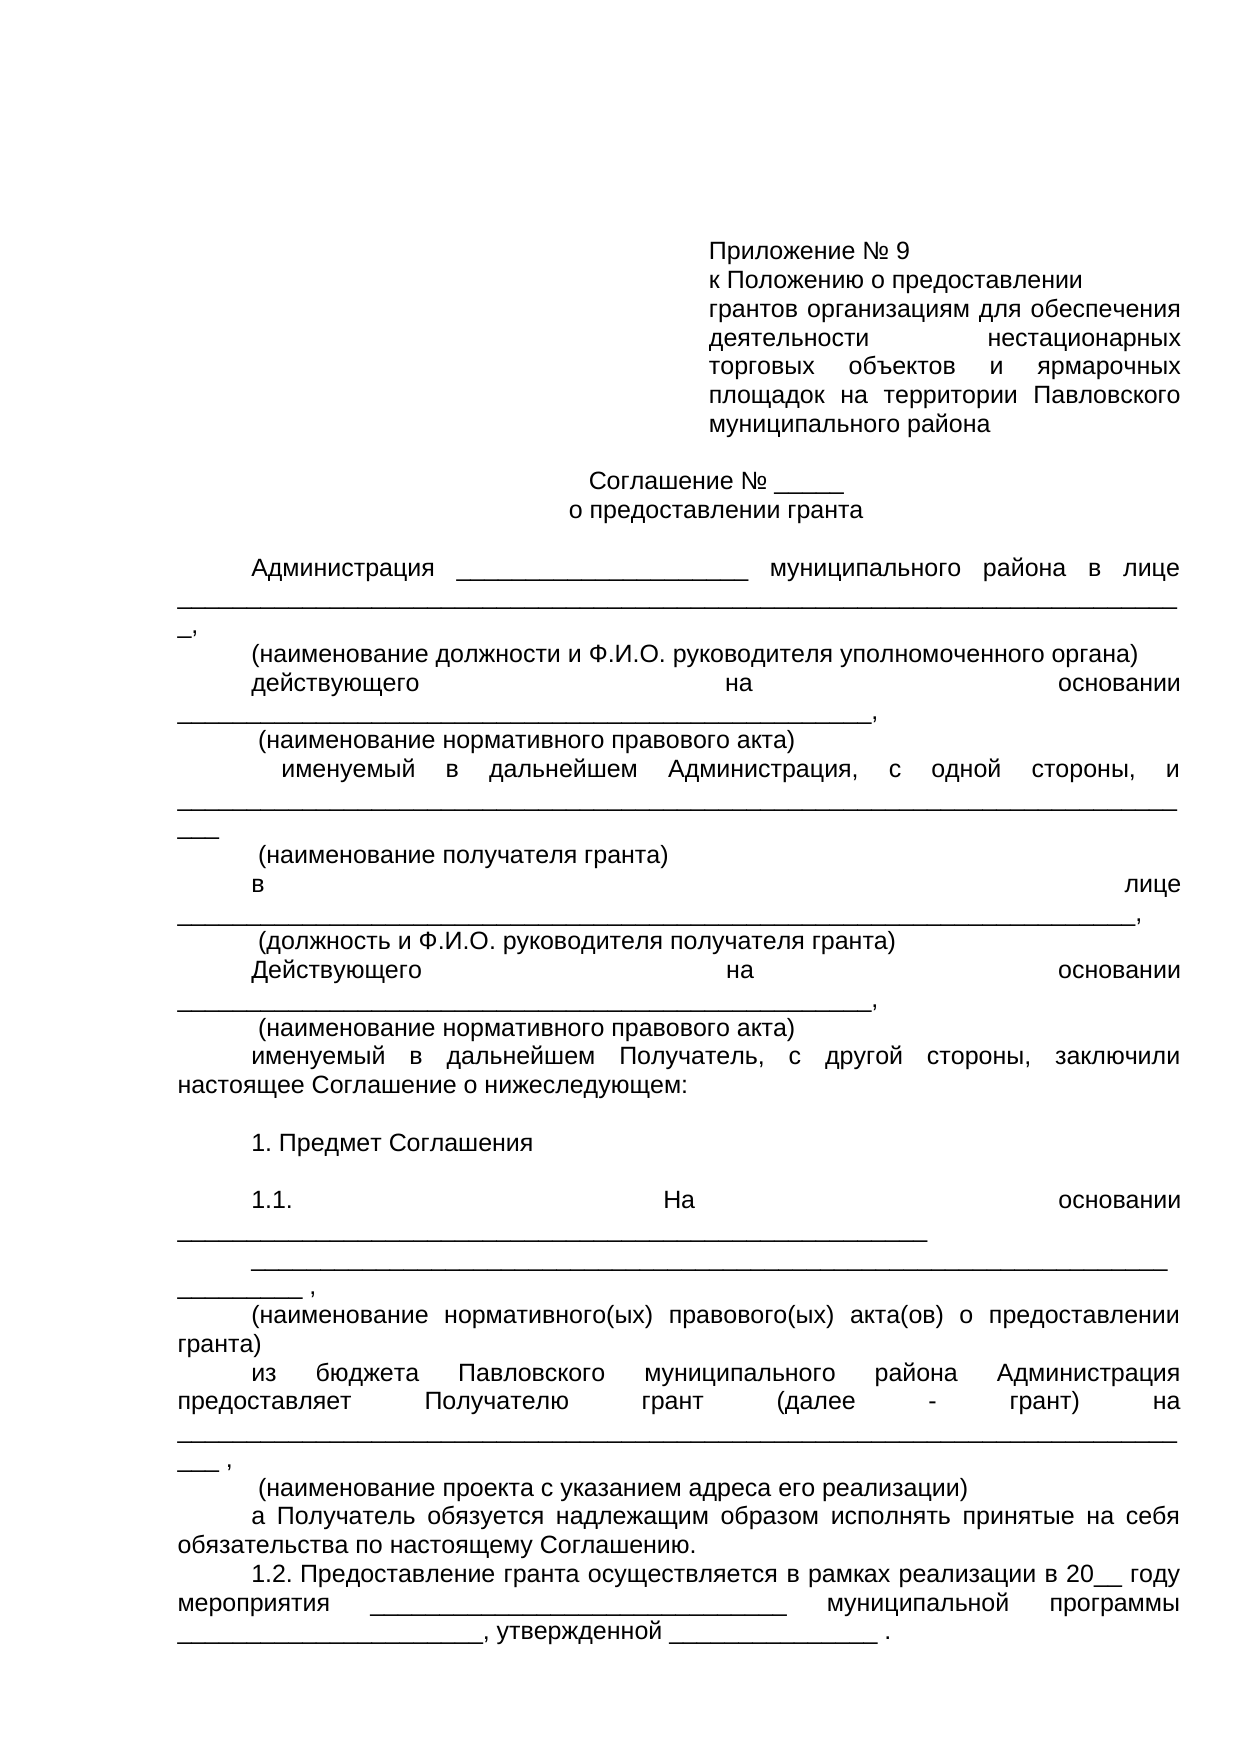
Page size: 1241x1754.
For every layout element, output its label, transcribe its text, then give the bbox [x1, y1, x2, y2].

text (наименование нормативного правового акта) [177, 1012, 1181, 1041]
text 1. Предмет Соглашения [177, 1127, 1181, 1156]
text а Получатель обязуется надлежащим образом исполнять принятые на себя обязательства по настоящему Соглашению. [177, 1501, 1181, 1559]
text именуемый в дальнейшем Получатель, с другой стороны, заключили настоящее Соглашение о нижеследующем: [177, 1041, 1181, 1099]
text (наименование нормативного(ых) правового(ых) акта(ов) о предоставлении гранта) [177, 1300, 1181, 1357]
text грантов организациям для обеспечения деятельности нестационарных торговых объектов и ярмарочных площадок на территории Павловского муниципального района [709, 294, 1181, 437]
text к Положению о предоставлении [709, 265, 1181, 294]
text (наименование проекта с указанием адреса его реализации) [177, 1472, 1181, 1501]
text действующего на основании __________________________________________________, [177, 667, 1181, 725]
text из бюджета Павловского муниципального района Администрация предоставляет Получателю грант (далее - грант) на ___________________________________________________________________________ , [177, 1357, 1181, 1472]
text о предоставлении гранта [177, 495, 1181, 524]
text Администрация _____________________ муниципального района в лице _________________________________________________________________________, [177, 552, 1181, 639]
text (наименование должности и Ф.И.О. руководителя уполномоченного органа) [177, 639, 1181, 667]
text 1.2. Предоставление гранта осуществляется в рамках реализации в 20__ году мероприятия ______________________________ муниципальной программы ______________________, утвержденной _______________ . [177, 1559, 1181, 1645]
text 1.1. На основании ______________________________________________________ [177, 1185, 1181, 1242]
text (наименование нормативного правового акта) [177, 725, 1181, 754]
text ___________________________________________________________________________ , [177, 1242, 1181, 1300]
text Действующего на основании __________________________________________________, [177, 955, 1181, 1012]
text Приложение № 9 [709, 236, 1181, 265]
text Соглашение № _____ [177, 466, 1181, 495]
text (наименование получателя гранта) [177, 840, 1181, 869]
text именуемый в дальнейшем Администрация, с одной стороны, и ___________________________________________________________________________ [177, 754, 1181, 840]
text (должность и Ф.И.О. руководителя получателя гранта) [177, 926, 1181, 955]
text в лице _____________________________________________________________________, [177, 869, 1181, 926]
